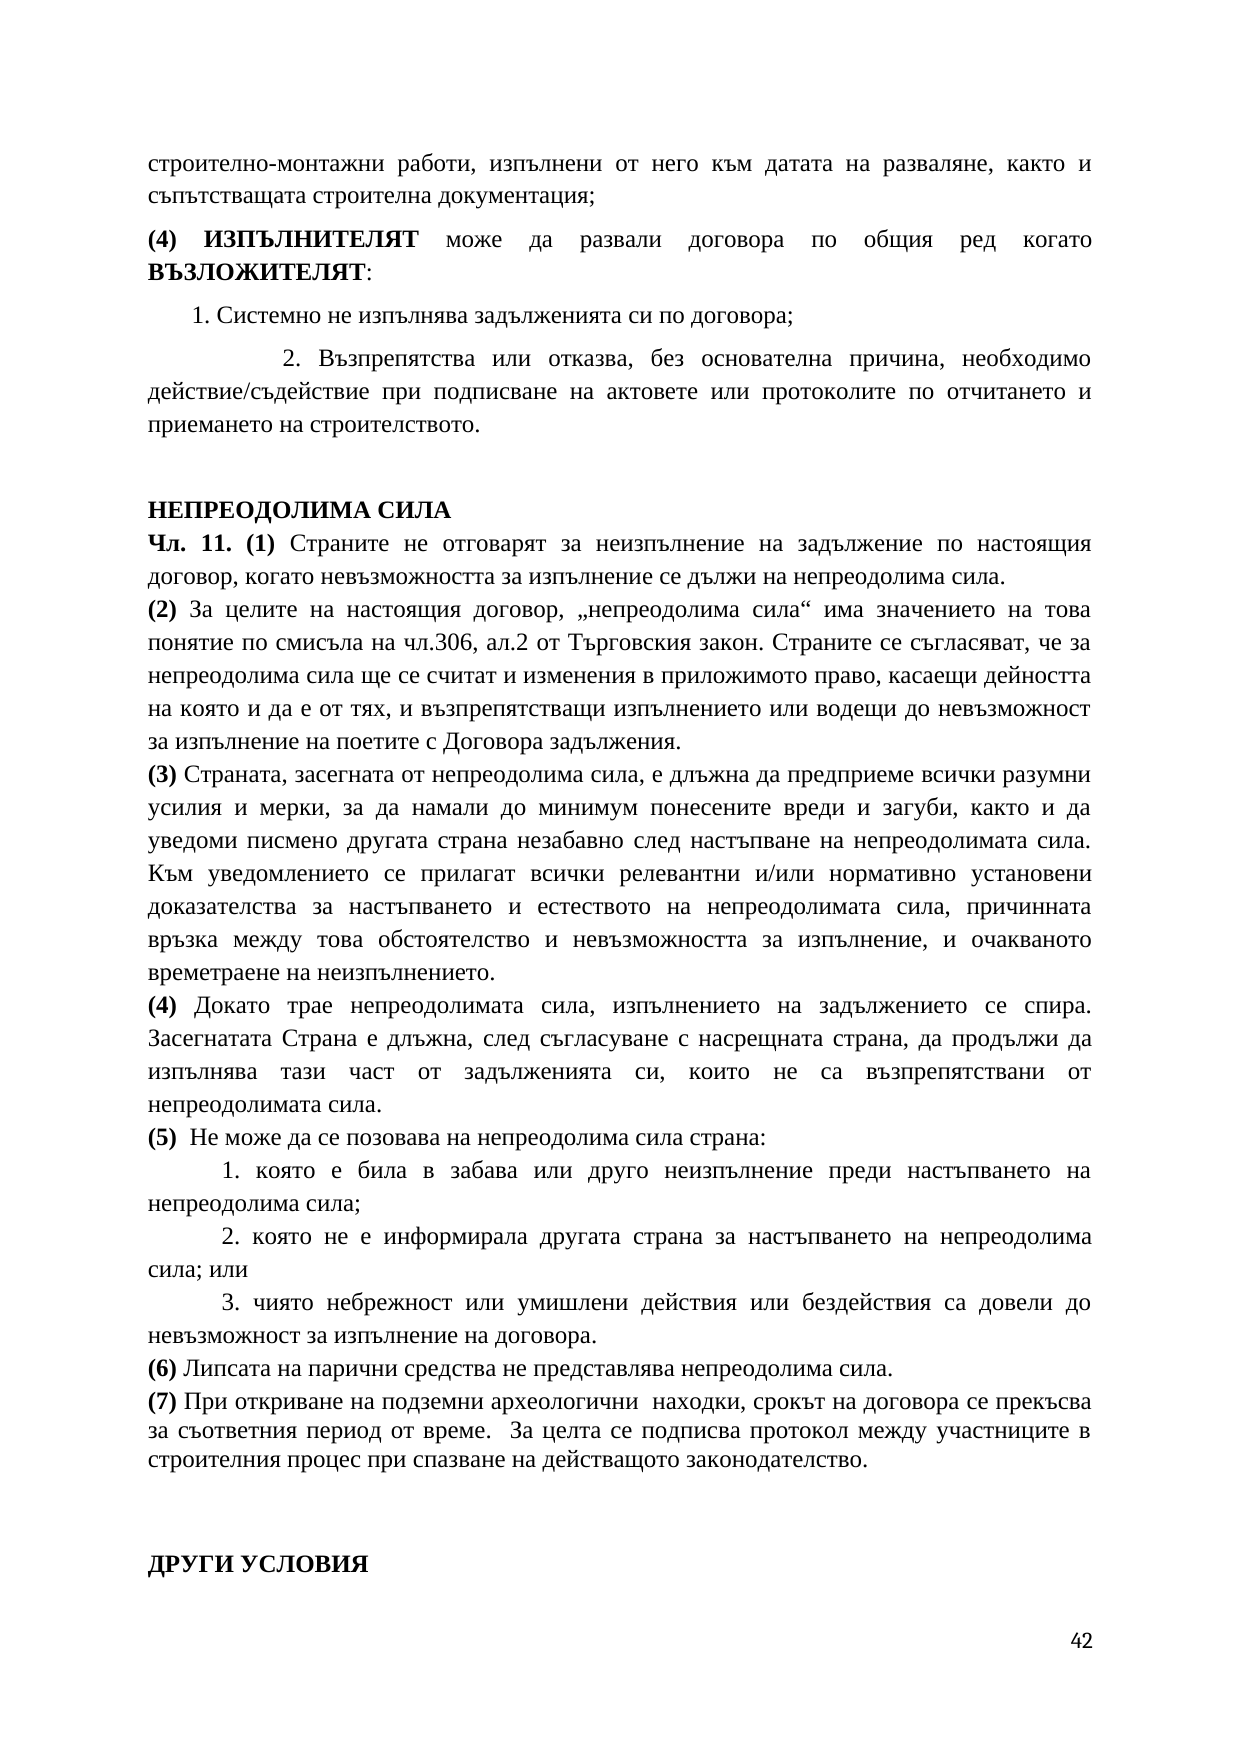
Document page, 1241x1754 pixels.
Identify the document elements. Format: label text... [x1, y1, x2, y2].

text 3. чиято небрежност или умишлени действия или бездействия са довели до невъзможност за изпълнение на договора. [148, 1287, 1093, 1349]
text ДРУГИ УСЛОВИЯ [148, 1549, 1093, 1577]
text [148, 148, 1093, 209]
text 1. Системно не изпълнява задълженията си по договора; [148, 300, 1093, 328]
text 2. Възпрепятства или отказва, без основателна причина, необходимо действие/съдействие при подписване на актовете или протоколите по отчитането и приемането на строителството. [148, 343, 1093, 437]
text Чл. 11. (1) Страните не отговарят за неизпълнение на задължение по настоящия договор, когато невъзможността за изпълнение се дължи на непреодолима сила. [148, 528, 1093, 589]
text НЕПРЕОДОЛИМА СИЛА [148, 495, 1093, 523]
text (4) ИЗПЪЛНИТЕЛЯТ може да развали договора по общия ред когато ВЪЗЛОЖИТЕЛЯТ: [148, 224, 1093, 285]
text (4) Докато трае непреодолимата сила, изпълнението на задължението се спира. Засегнатата Страна е длъжна, след съгласуване с насрещната страна, да продължи да изпълнява тази част от задълженията си, които не са възпрепятствани от непреодолимата сила. [148, 990, 1093, 1118]
text (5) Не може да се позовава на непреодолима сила страна: [148, 1122, 1093, 1151]
text 2. която не е информирала другата страна за настъпването на непреодолима сила; или [148, 1221, 1093, 1283]
text (2) За целите на настоящия договор, „непреодолима сила“ има значението на това понятие по смисъла на чл.306, ал.2 от Търговския закон. Страните се съгласяват, че за непреодолима сила ще се считат и изменения в приложимото право, касаещи дейността на която и да е от тях, и възпрепятстващи изпълнението или водещи до невъзможност за изпълнение на поетите с Договора задължения. [148, 594, 1093, 755]
text 1. която е била в забава или друго неизпълнение преди настъпването на непреодолима сила; [148, 1155, 1093, 1217]
text (7) При откриване на подземни археологични находки, срокът на договора се прекъсва за съответния период от време. За целта се подписва протокол между участниците в строителния процес при спазване на действащото законодателство. [148, 1386, 1093, 1473]
text (6) Липсата на парични средства не представлява непреодолима сила. [148, 1353, 1093, 1382]
text (3) Страната, засегната от непреодолима сила, е длъжна да предприеме всички разумни усилия и мерки, за да намали до минимум понесените вреди и загуби, както и да уведоми писмено другата страна незабавно след настъпване на непреодолимата сила. Към уведомлението се прилагат всички релевантни и/или нормативно установени доказателства за настъпването и естеството на непреодолимата сила, причинната връзка между това обстоятелство и невъзможността за изпълнение, и очакваното времетраене на неизпълнението. [148, 759, 1093, 986]
